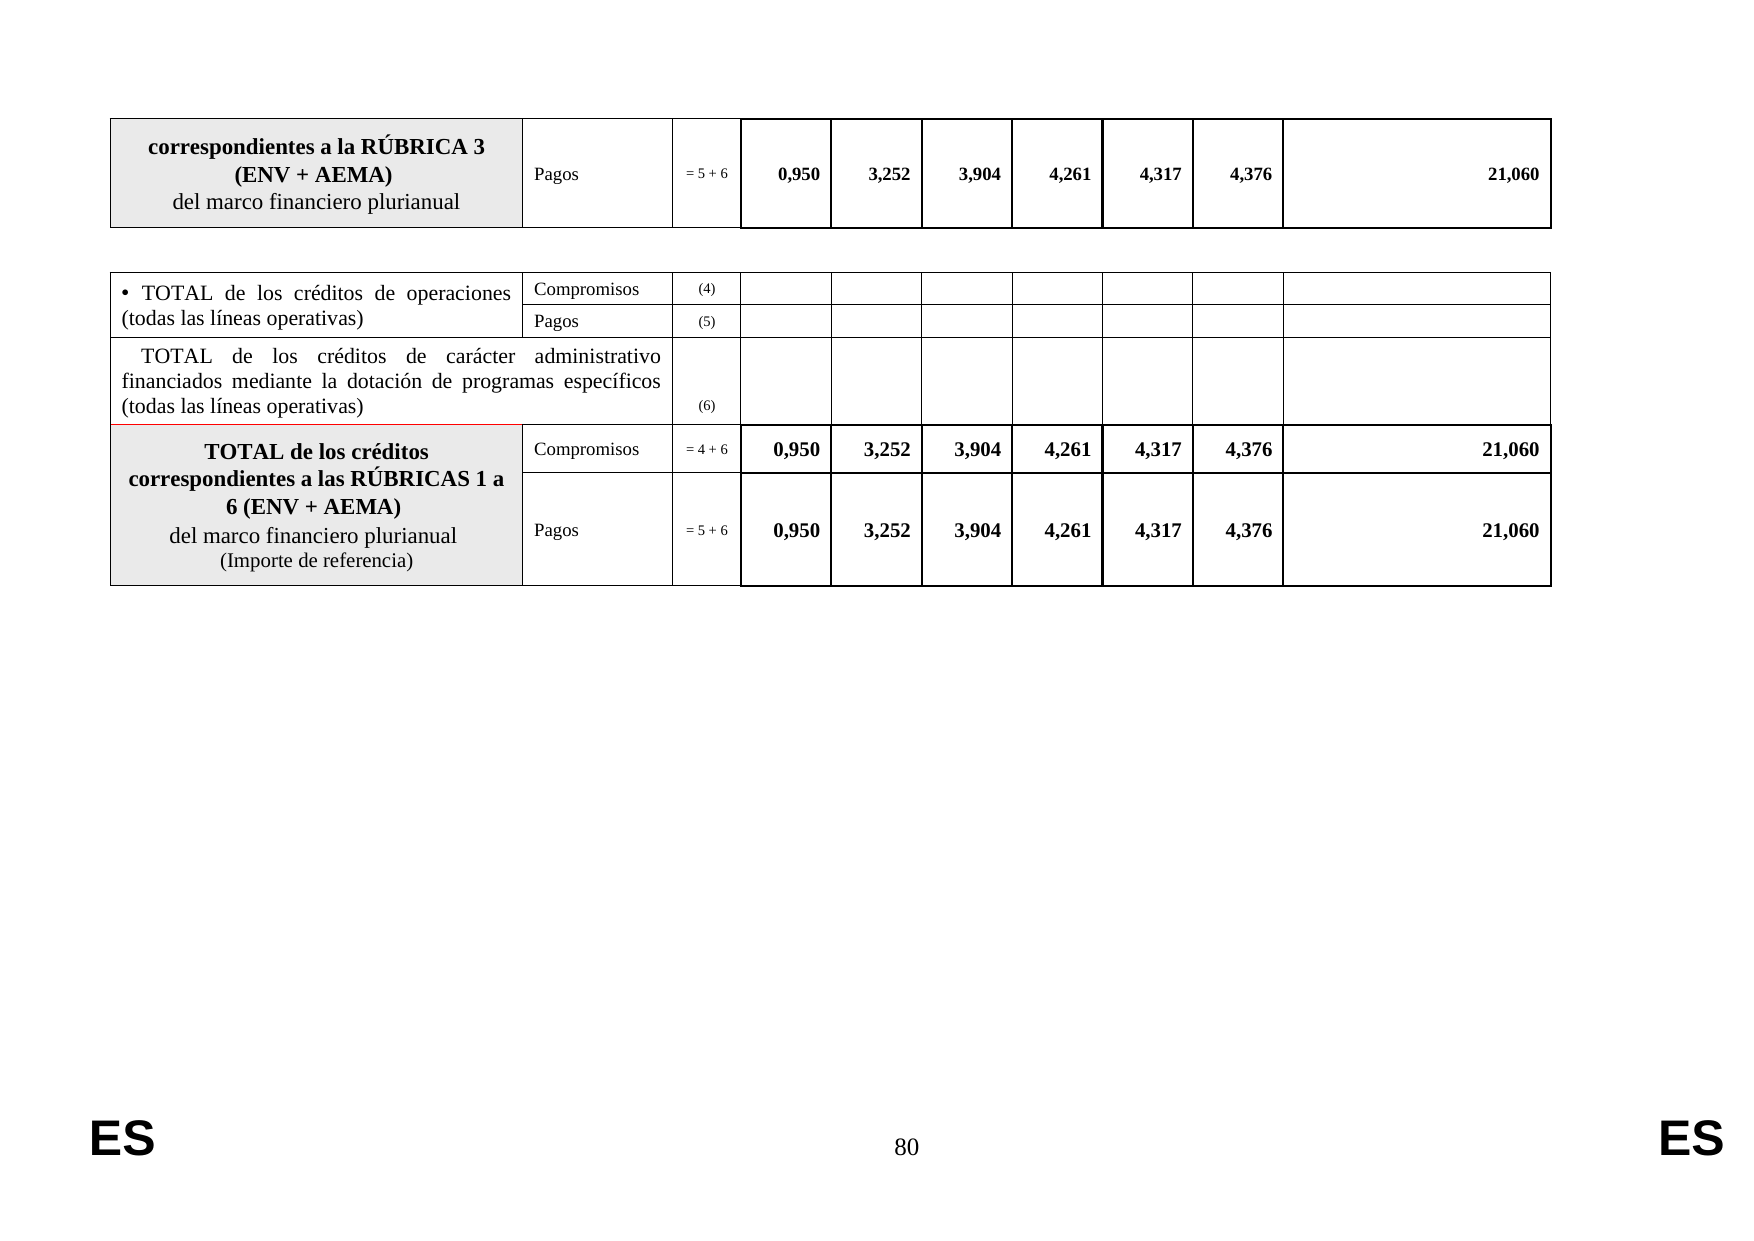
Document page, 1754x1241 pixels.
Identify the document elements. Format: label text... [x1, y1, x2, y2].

table_cell (6) [673, 338, 740, 424]
table_header (4) [673, 273, 740, 304]
table_cell [1284, 338, 1550, 424]
table_cell 21,060 [1284, 474, 1550, 585]
table_cell 4,317 [1104, 120, 1192, 227]
table_cell [741, 338, 831, 424]
table_cell [832, 305, 921, 337]
table_cell = 5 + 6 [673, 119, 740, 227]
table_cell 3,904 [923, 426, 1011, 472]
table_cell 0,950 [742, 426, 830, 472]
table_header [1284, 273, 1550, 304]
table_cell [832, 338, 921, 424]
table_cell 3,904 [923, 120, 1011, 227]
table_cell 3,252 [832, 474, 921, 585]
table_cell Pagos [523, 305, 672, 337]
table_cell 4,376 [1194, 474, 1282, 585]
table_cell Compromisos [523, 425, 672, 472]
table_cell 0,950 [742, 120, 830, 227]
table_cell 0,950 [742, 474, 830, 585]
table_header TOTAL de los créditos de operaciones (todas las líneas operativas) [111, 273, 522, 337]
table_cell 4,317 [1104, 426, 1192, 472]
table_cell [1193, 305, 1283, 337]
table_cell [922, 305, 1012, 337]
table_cell 3,252 [832, 426, 921, 472]
table_header [832, 273, 921, 304]
table_cell 3,904 [923, 474, 1011, 585]
table_cell [1103, 338, 1192, 424]
table_cell [1013, 305, 1102, 337]
table_cell TOTAL de los créditos de carácter administrativo financiados mediante la dotación de programas específicos (todas las líneas operativas) [111, 338, 672, 424]
table_cell 4,376 [1194, 120, 1282, 227]
table_header [922, 273, 1012, 304]
table_cell [922, 338, 1012, 424]
table_cell [1103, 305, 1192, 337]
table_cell TOTAL de los créditos correspondientes a las RÚBRICAS 1 a 6 (ENV + AEMA) del marco financiero plurianual (Importe de referencia) [111, 425, 522, 585]
table_cell 21,060 [1284, 426, 1550, 472]
table_cell [1013, 338, 1102, 424]
table_cell [1284, 305, 1550, 337]
table_cell = 4 + 6 [673, 425, 740, 472]
table_cell = 5 + 6 [673, 473, 740, 585]
table_header [741, 273, 831, 304]
table_cell 4,261 [1013, 120, 1101, 227]
table_cell [741, 305, 831, 337]
table_cell [1193, 338, 1283, 424]
table_cell 4,376 [1194, 426, 1282, 472]
table_cell 4,261 [1013, 426, 1101, 472]
table_cell 3,252 [832, 120, 921, 227]
table_cell 4,317 [1104, 474, 1192, 585]
table_cell 21,060 [1284, 120, 1550, 227]
table_cell 4,261 [1013, 474, 1101, 585]
table_cell Pagos [523, 473, 672, 585]
table_cell (5) [673, 305, 740, 337]
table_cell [111, 119, 522, 227]
table_header [1193, 273, 1283, 304]
table_header Compromisos [523, 273, 672, 304]
table_cell Pagos [523, 119, 672, 227]
table_header [1103, 273, 1192, 304]
table_header [1013, 273, 1102, 304]
